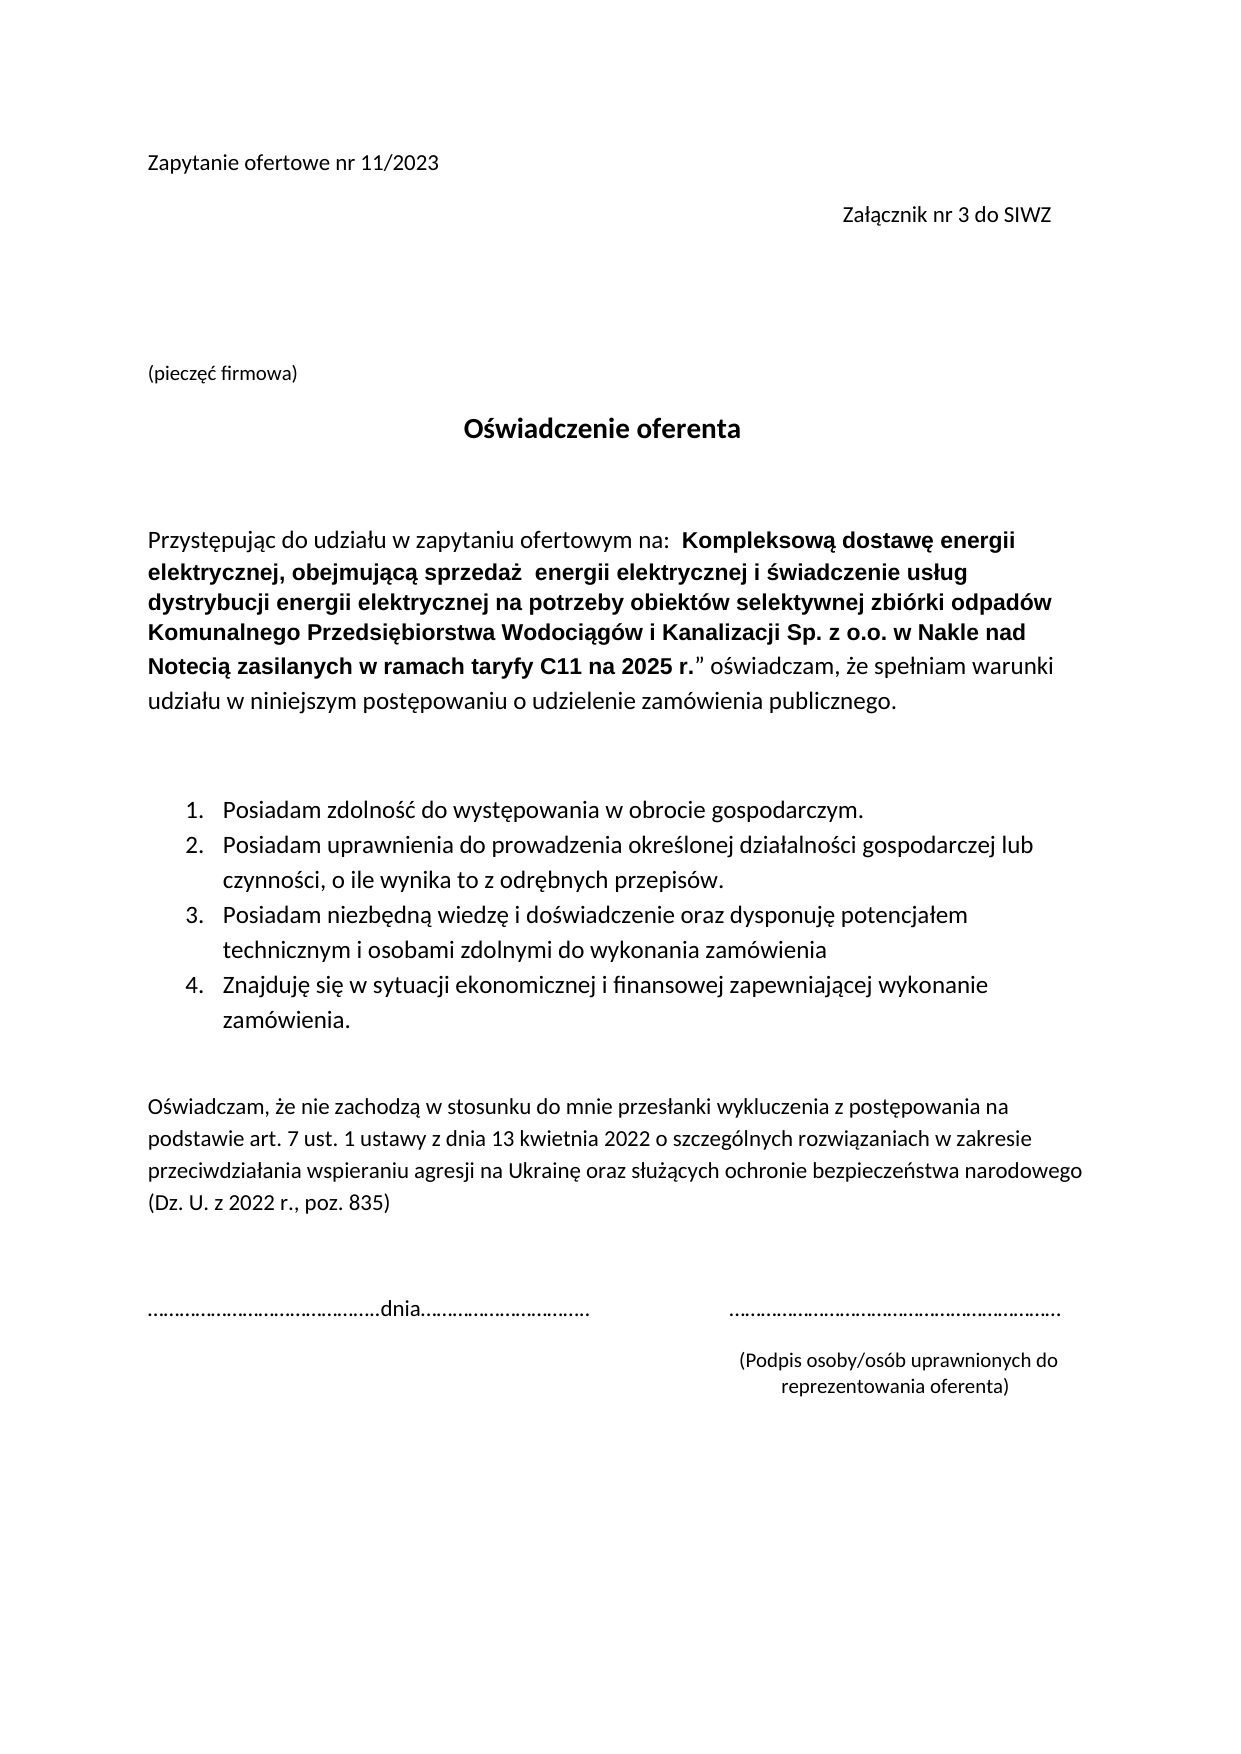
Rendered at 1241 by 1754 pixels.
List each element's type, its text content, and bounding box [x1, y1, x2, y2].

text ……………………………………..dnia………………………….. ……………………………………………………… [148, 1294, 1093, 1323]
list Posiadam zdolność do występowania w obrocie gospodarczym. [185, 794, 1093, 824]
list Znajduję się w sytuacji ekonomicznej i finansowej zapewniającej wykonanie zamówienia. [185, 969, 1093, 1034]
list Posiadam niezbędną wiedzę i doświadczenie oraz dysponuję potencjałem technicznym i osobami zdolnymi do wykonania zamówienia [185, 899, 1093, 964]
text Oświadczam, że nie zachodzą w stosunku do mnie przesłanki wykluczenia z postępowania na podstawie art. 7 ust. 1 ustawy z dnia 13 kwietnia 2022 o szczególnych rozwiązaniach w zakresie przeciwdziałania wspieraniu agresji na Ukrainę oraz służących ochronie bezpieczeństwa narodowego (Dz. U. z 2022 r., poz. 835) [148, 1092, 1093, 1217]
text Zapytanie ofertowe nr 11/2023 [148, 148, 1093, 176]
text Załącznik nr 3 do SIWZ [148, 201, 1093, 229]
text Przystępując do udziału w zapytaniu ofertowym na: Kompleksową dostawę energii elektrycznej, obejmującą sprzedaż energii elektrycznej i świadczenie usług dystrybucji energii elektrycznej na potrzeby obiektów selektywnej zbiórki odpadów Komunalnego Przedsiębiorstwa Wodociągów i Kanalizacji Sp. z o.o. w Nakle nad Notecią zasilanych w ramach taryfy C11 na 2025 r.” oświadczam, że spełniam warunki udziału w niniejszym postępowaniu o udzielenie zamówienia publicznego. [148, 524, 1093, 716]
text (Podpis osoby/osób uprawnionych do [148, 1348, 1093, 1373]
text reprezentowania oferenta) [148, 1373, 1093, 1398]
text (pieczęć firmowa) [148, 360, 1093, 385]
list Posiadam uprawnienia do prowadzenia określonej działalności gospodarczej lub czynności, o ile wynika to z odrębnych przepisów. [185, 829, 1093, 894]
text Oświadczenie oferenta [148, 410, 1093, 445]
